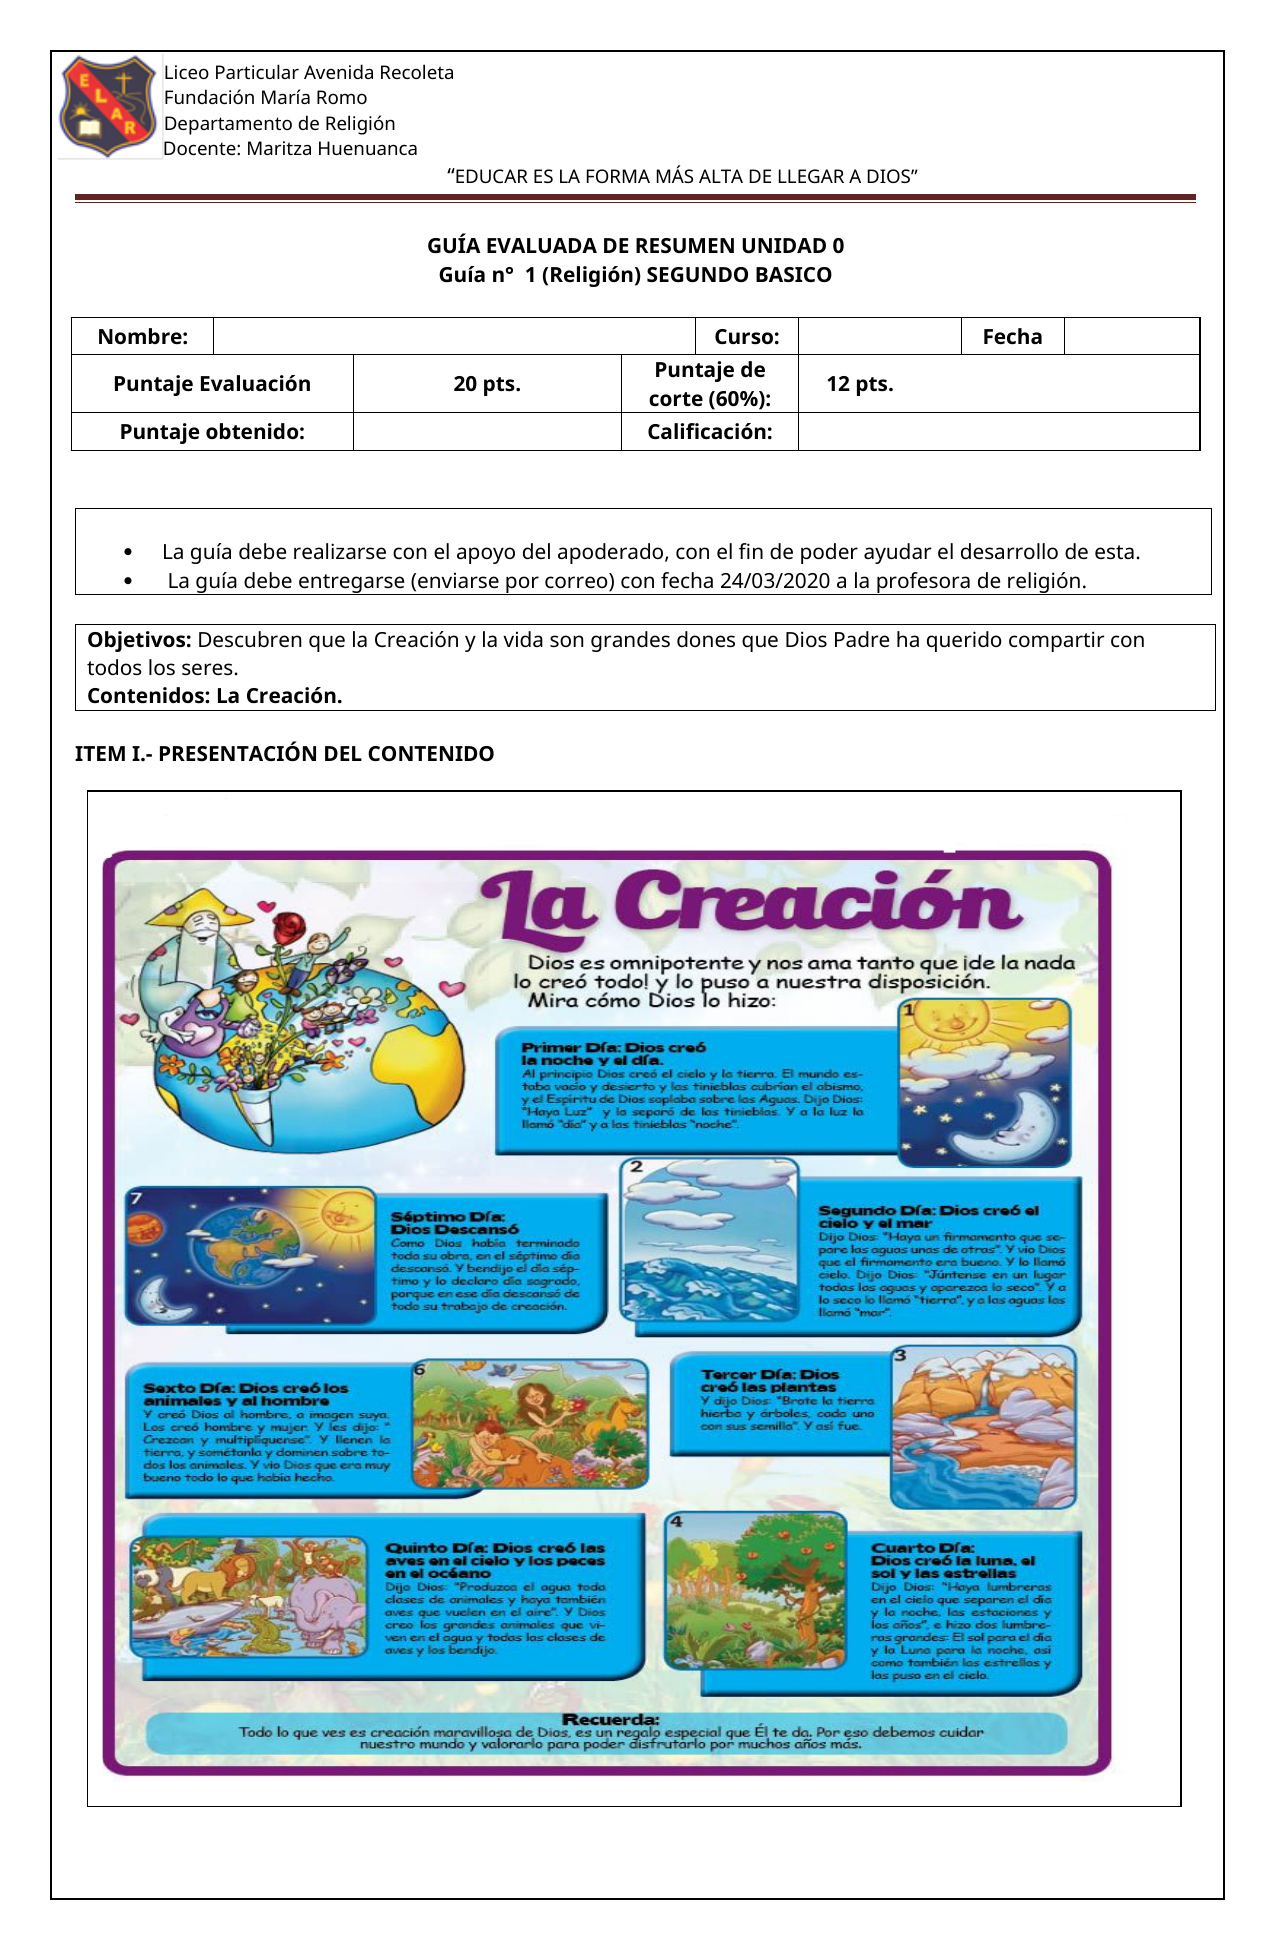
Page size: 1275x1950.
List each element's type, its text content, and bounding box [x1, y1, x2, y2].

table_header [214, 318, 695, 354]
table_cell [799, 413, 1199, 450]
table_header Fecha [962, 318, 1064, 354]
table_header Objetivos: Descubren que la Creación y la vida son grandes dones que Dios Padre ha querido compartir con todos los seres. Contenidos: La Creación. [76, 625, 1215, 710]
table_cell Calificación: [622, 413, 798, 450]
text Guía n° 1 (Religión) SEGUNDO BASICO [75, 260, 1196, 288]
table_cell Puntaje Evaluación [72, 355, 353, 412]
text GUÍA EVALUADA DE RESUMEN UNIDAD 0 [75, 231, 1196, 260]
picture [102, 798, 1164, 1782]
table_cell [354, 413, 621, 450]
table_header La guía debe realizarse con el apoyo del apoderado, con el fin de poder ayudar el desarrollo de esta. La guía debe entregarse (enviarse por correo) con fecha 24/03/2020 a la profesora de religión. [76, 509, 1211, 594]
table_cell Puntaje de corte (60%): [622, 355, 798, 412]
table_cell Puntaje obtenido: [72, 413, 353, 450]
table_cell 20 pts. [354, 355, 621, 412]
list ITEM I.- PRESENTACIÓN DEL CONTENIDO [75, 739, 1196, 768]
table_cell 12 pts. [799, 355, 1199, 412]
table_header Nombre: [72, 318, 213, 354]
table_header Curso: [696, 318, 798, 354]
table_header [1065, 318, 1199, 354]
picture [57, 54, 164, 161]
table_header [799, 318, 961, 354]
